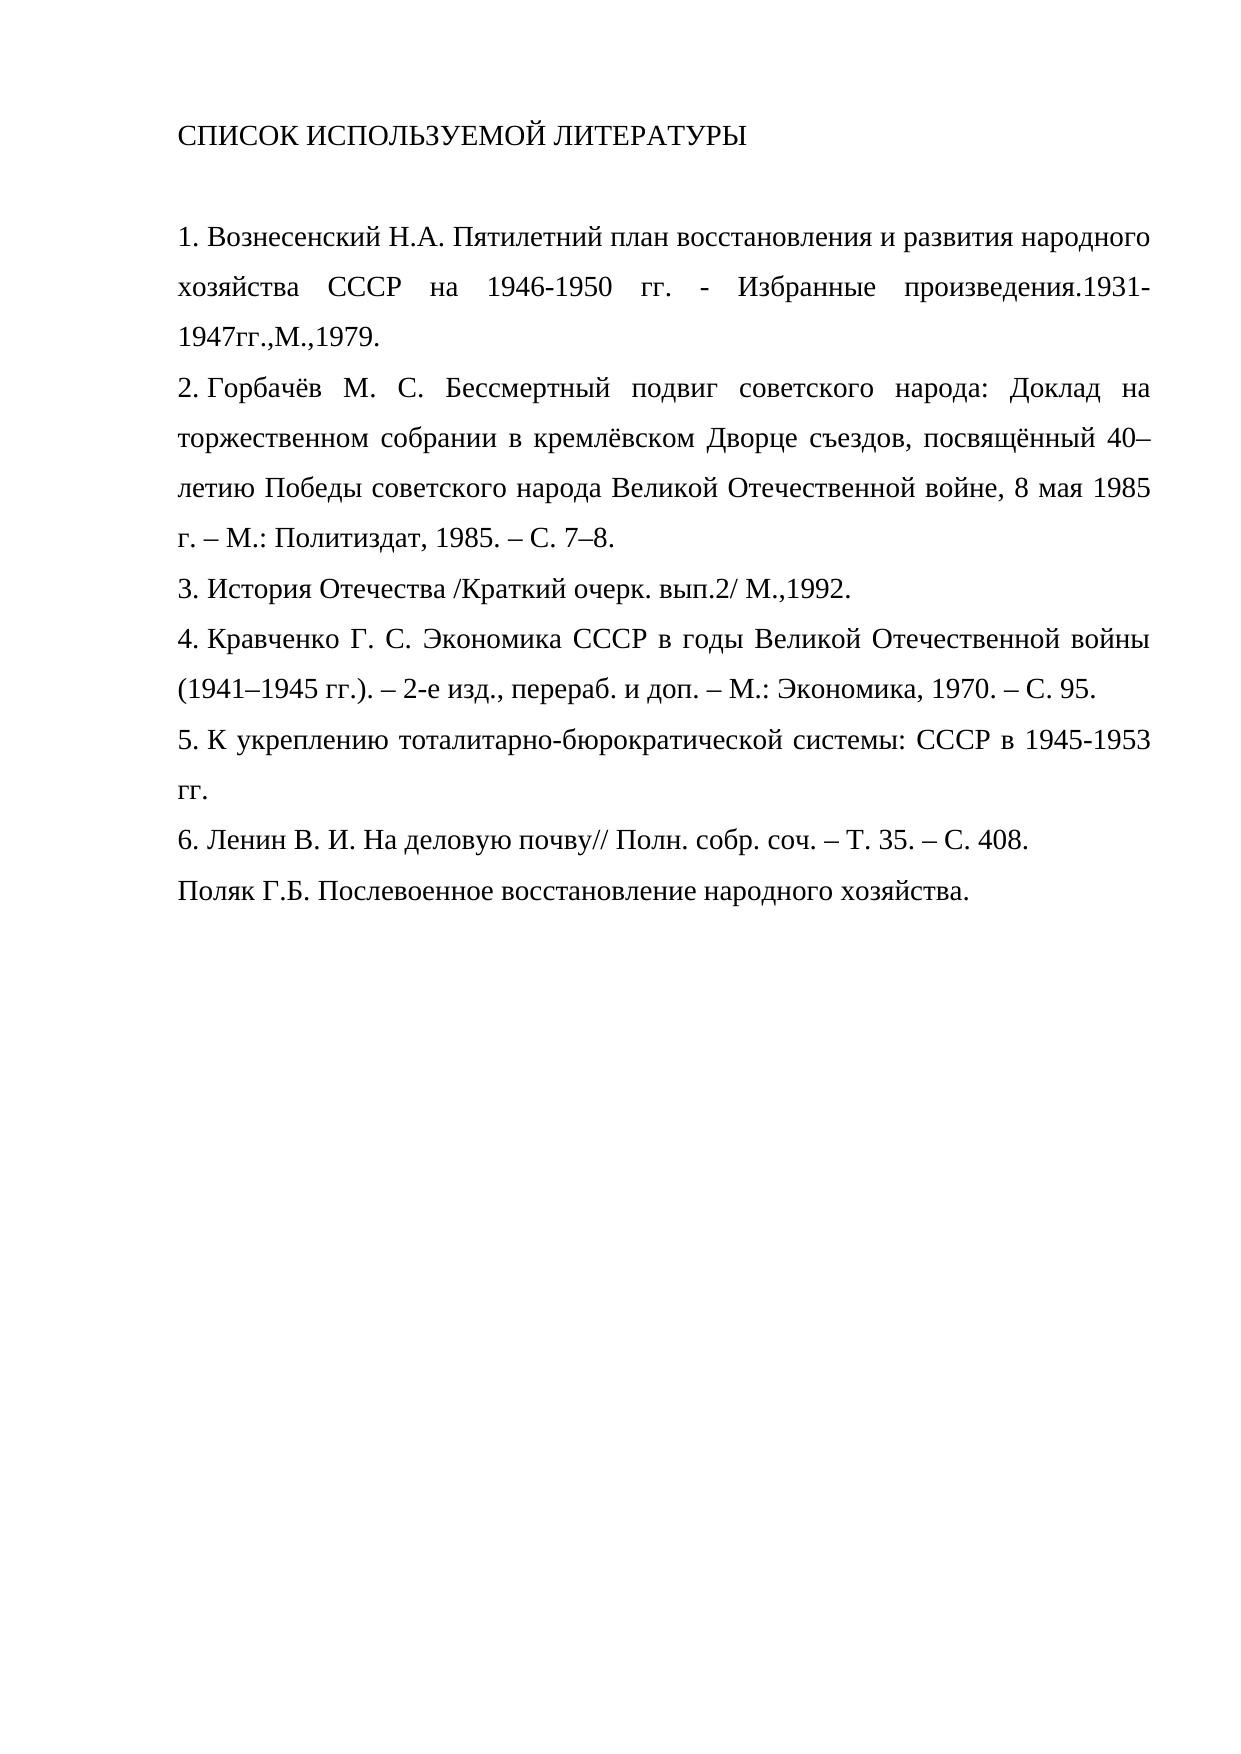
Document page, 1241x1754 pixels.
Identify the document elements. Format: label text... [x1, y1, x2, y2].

list История Отечества /Краткий очерк. вып.2/ М.,1992. [177, 571, 1152, 604]
list Ленин В. И. На деловую почву// Полн. собр. соч. – Т. 35. – С. 408. [177, 822, 1152, 856]
text Поляк Г.Б. Послевоенное восстановление народного хозяйства. [177, 873, 1152, 906]
list Вознесенский Н.А. Пятилетний план восстановления и развития народного хозяйства СССР на 1946-1950 гг. - Избранные произведения.1931-1947гг.,М.,1979. [177, 219, 1152, 353]
list Кравченко Г. С. Экономика СССР в годы Великой Отечественной войны (1941–1945 гг.). – 2-е изд., перераб. и доп. – М.: Экономика, 1970. – С. 95. [177, 621, 1152, 705]
list К укреплению тоталитарно-бюрократической системы: СССР в 1945-1953 гг. [177, 722, 1152, 806]
text Список используемой литературы [177, 118, 1152, 152]
list Горбачёв М. С. Бессмертный подвиг советского народа: Доклад на торжественном собрании в кремлёвском Дворце съездов, посвящённый 40–летию Победы советского народа Великой Отечественной войне, 8 мая . – М.: Политиздат, 1985. – С. 7–8. [177, 370, 1152, 554]
